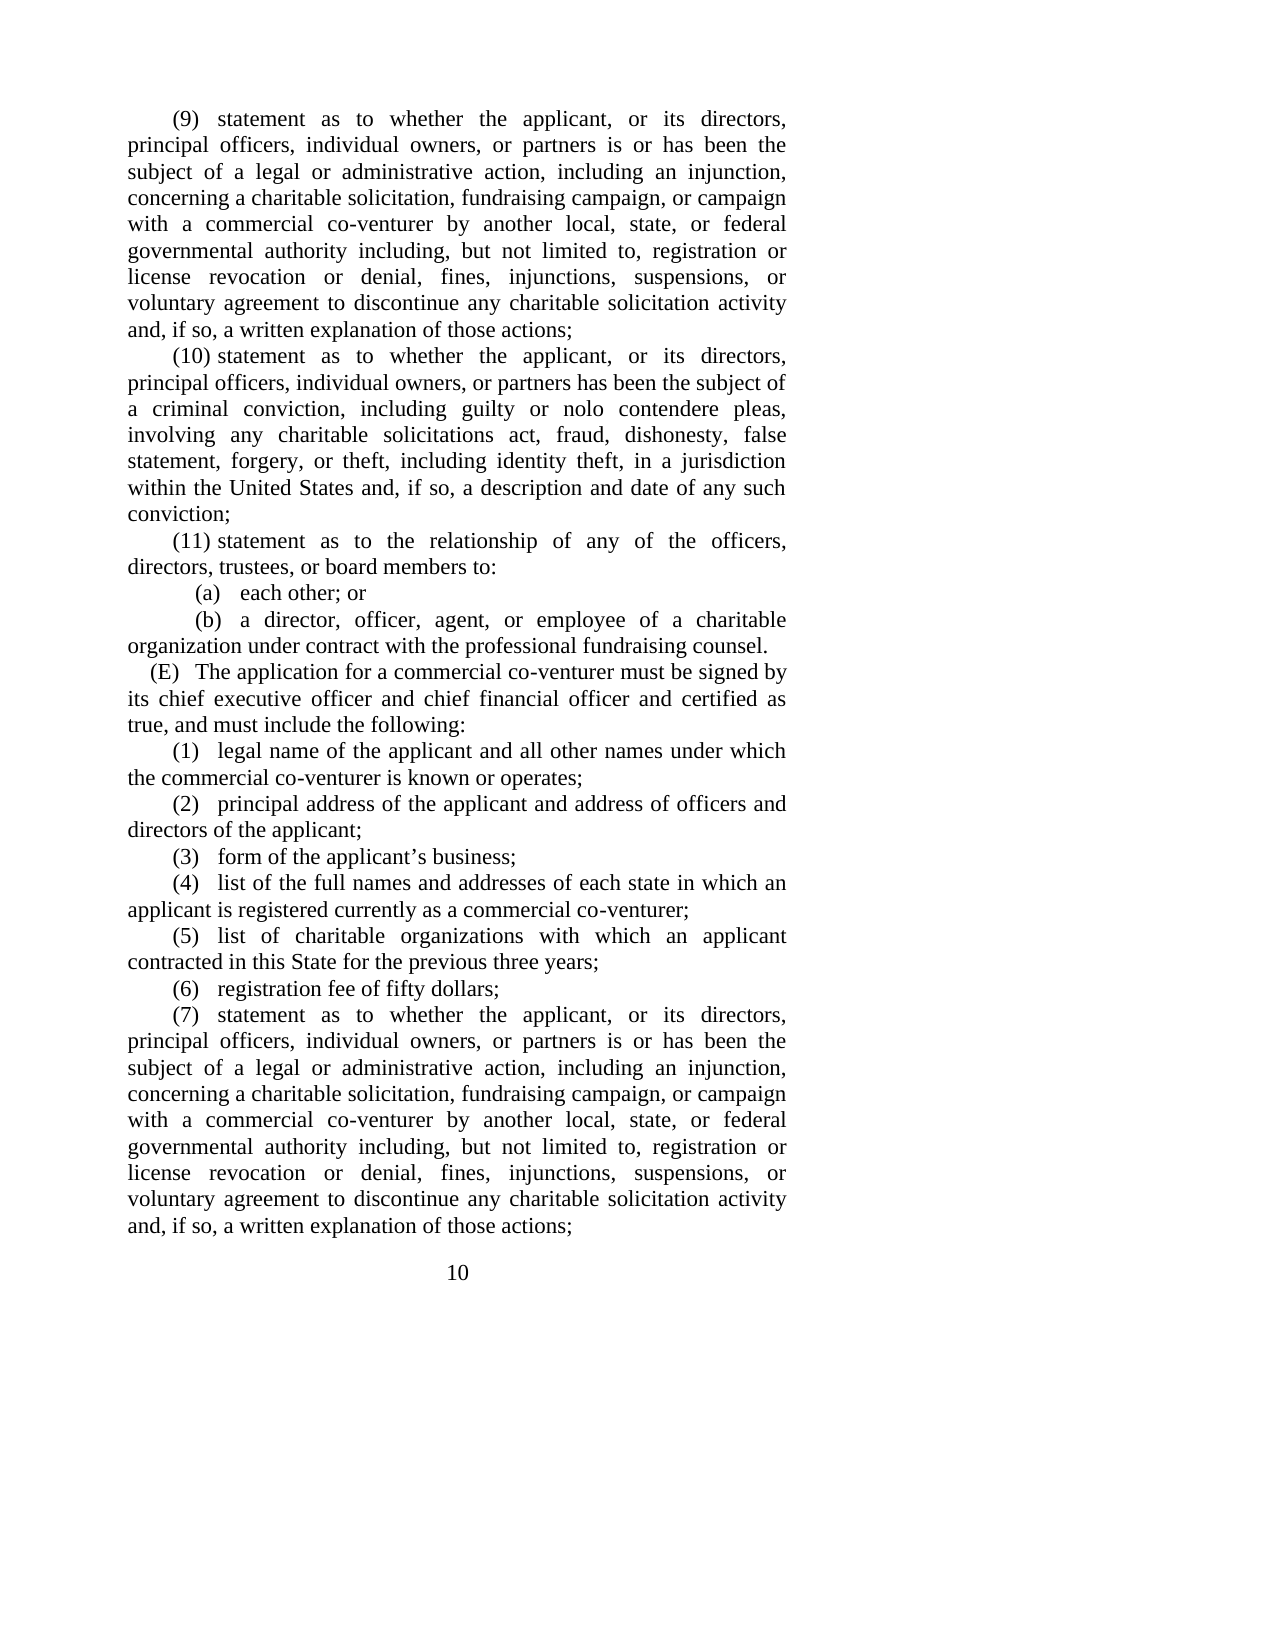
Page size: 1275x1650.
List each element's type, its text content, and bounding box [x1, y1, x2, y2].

text (9) statement as to whether the applicant, or its directors, principal officers, individual owners, or partners is or has been the subject of a legal or administrative action, including an injunction, concerning a charitable solicitation, fundraising campaign, or campaign with a commercial co-venturer by another local, state, or federal governmental authority including, but not limited to, registration or license revocation or denial, fines, injunctions, suspensions, or voluntary agreement to discontinue any charitable solicitation activity and, if so, a written explanation of those actions; [127, 105, 787, 342]
text (a) each other; or [127, 579, 787, 606]
text (6) registration fee of fifty dollars; [127, 975, 787, 1001]
text (7) statement as to whether the applicant, or its directors, principal officers, individual owners, or partners is or has been the subject of a legal or administrative action, including an injunction, concerning a charitable solicitation, fundraising campaign, or campaign with a commercial co-venturer by another local, state, or federal governmental authority including, but not limited to, registration or license revocation or denial, fines, injunctions, suspensions, or voluntary agreement to discontinue any charitable solicitation activity and, if so, a written explanation of those actions; [127, 1001, 787, 1238]
text (4) list of the full names and addresses of each state in which an applicant is registered currently as a commercial co-venturer; [127, 869, 787, 922]
text (11) statement as to the relationship of any of the officers, directors, trustees, or board members to: [127, 527, 787, 579]
text (2) principal address of the applicant and address of officers and directors of the applicant; [127, 790, 787, 843]
text (1) legal name of the applicant and all other names under which the commercial co-venturer is known or operates; [127, 737, 787, 790]
text (10) statement as to whether the applicant, or its directors, principal officers, individual owners, or partners has been the subject of a criminal conviction, including guilty or nolo contendere pleas, involving any charitable solicitations act, fraud, dishonesty, false statement, forgery, or theft, including identity theft, in a jurisdiction within the United States and, if so, a description and date of any such conviction; [127, 342, 787, 527]
text (b) a director, officer, agent, or employee of a charitable organization under contract with the professional fundraising counsel. [127, 606, 787, 658]
text (5) list of charitable organizations with which an applicant contracted in this State for the previous three years; [127, 922, 787, 975]
text (E) The application for a commercial co-venturer must be signed by its chief executive officer and chief financial officer and certified as true, and must include the following: [127, 658, 787, 737]
text (3) form of the applicant’s business; [127, 843, 787, 869]
